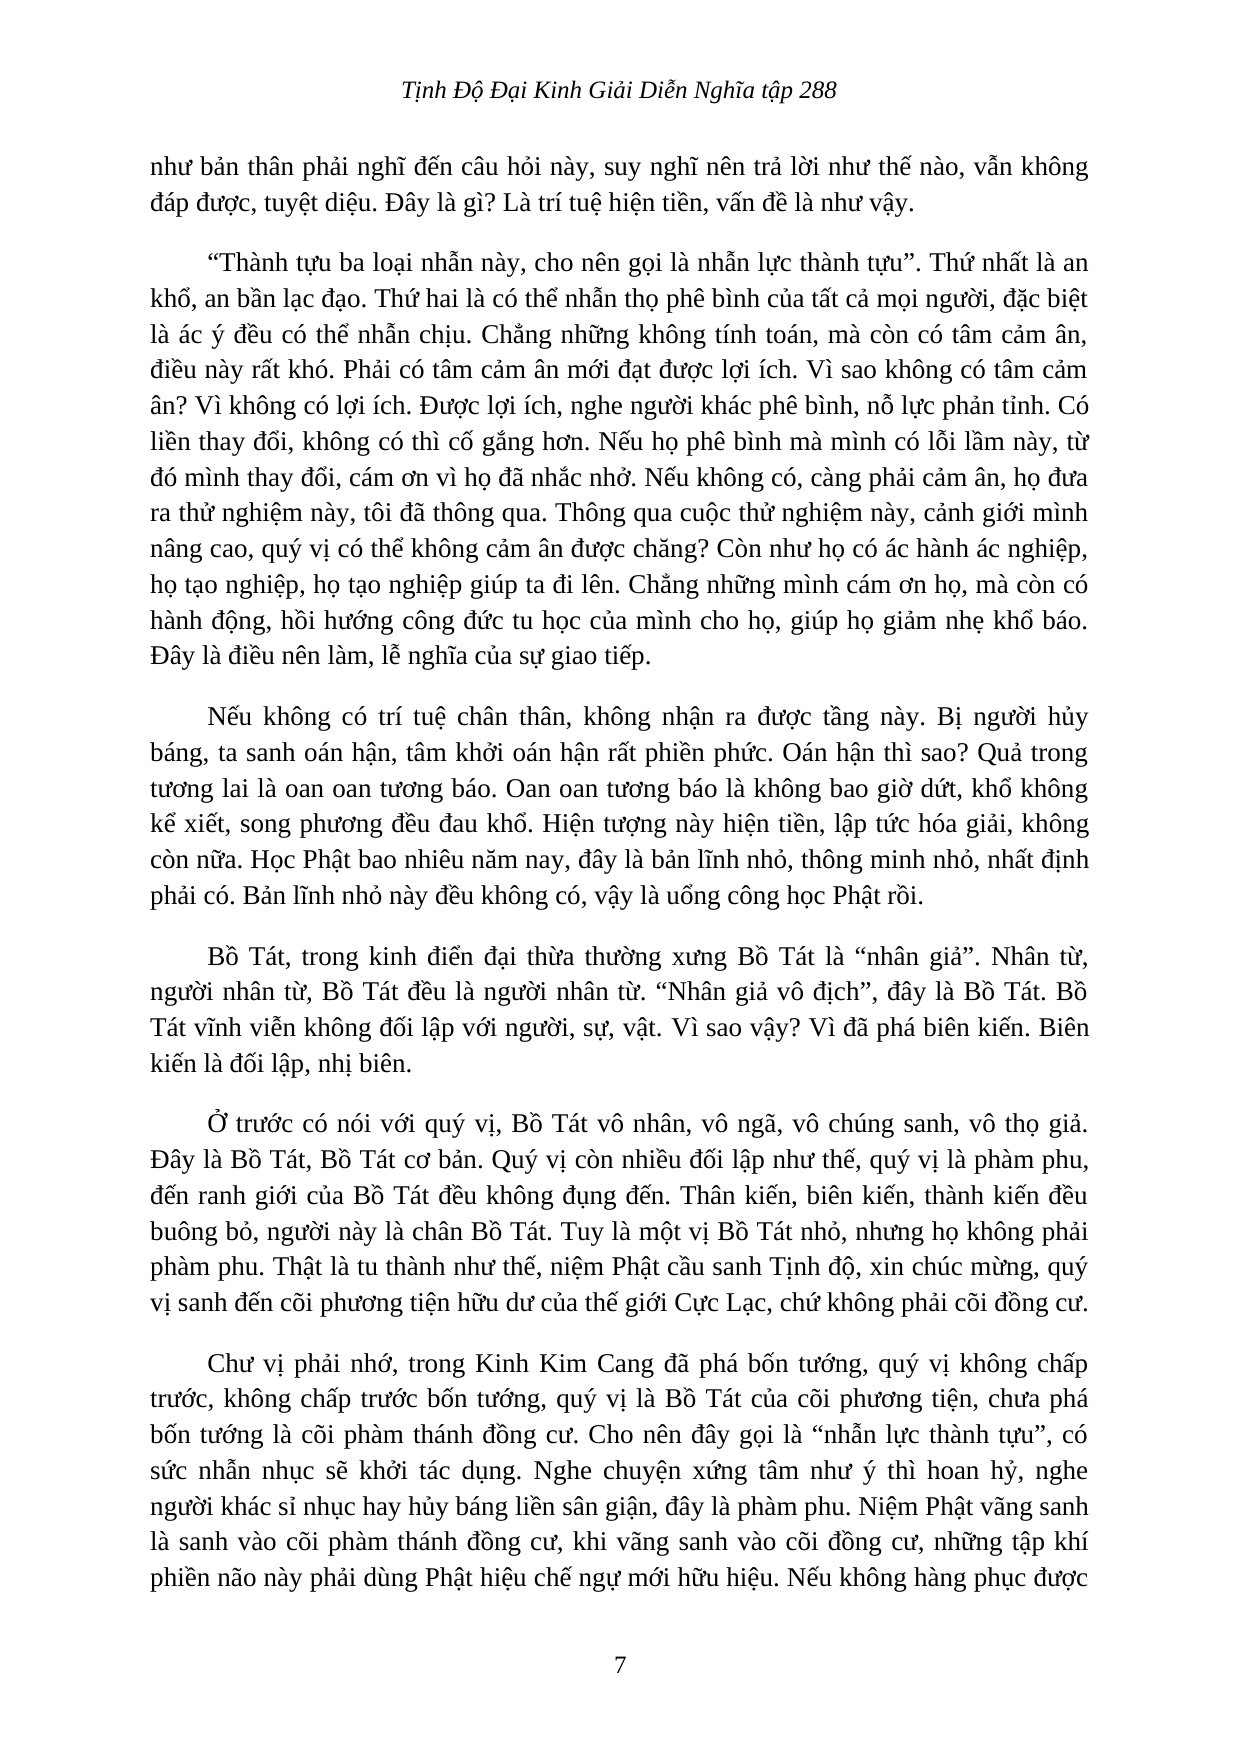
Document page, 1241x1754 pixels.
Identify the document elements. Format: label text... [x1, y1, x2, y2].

text Nếu không có trí tuệ chân thân, không nhận ra được tầng này. Bị người hủy báng, ta sanh oán hận, tâm khởi oán hận rất phiền phức. Oán hận thì sao? Quả trong tương lai là oan oan tương báo. Oan oan tương báo là không bao giờ dứt, khổ không kể xiết, song phương đều đau khổ. Hiện tượng này hiện tiền, lập tức hóa giải, không còn nữa. Học Phật bao nhiêu năm nay, đây là bản lĩnh nhỏ, thông minh nhỏ, nhất định phải có. Bản lĩnh nhỏ này đều không có, vậy là uổng công học Phật rồi. [150, 700, 1090, 910]
text “Thành tựu ba loại nhẫn này, cho nên gọi là nhẫn lực thành tựu”. Thứ nhất là an khổ, an bần lạc đạo. Thứ hai là có thể nhẫn thọ phê bình của tất cả mọi người, đặc biệt là ác ý đều có thể nhẫn chịu. Chẳng những không tính toán, mà còn có tâm cảm ân, điều này rất khó. Phải có tâm cảm ân mới đạt được lợi ích. Vì sao không có tâm cảm ân? Vì không có lợi ích. Được lợi ích, nghe người khác phê bình, nỗ lực phản tỉnh. Có liền thay đổi, không có thì cố gắng hơn. Nếu họ phê bình mà mình có lỗi lầm này, từ đó mình thay đổi, cám ơn vì họ đã nhắc nhở. Nếu không có, càng phải cảm ân, họ đưa ra thử nghiệm này, tôi đã thông qua. Thông qua cuộc thử nghiệm này, cảnh giới mình nâng cao, quý vị có thể không cảm ân được chăng? Còn như họ có ác hành ác nghiệp, họ tạo nghiệp, họ tạo nghiệp giúp ta đi lên. Chẳng những mình cám ơn họ, mà còn có hành động, hồi hướng công đức tu học của mình cho họ, giúp họ giảm nhẹ khổ báo. Đây là điều nên làm, lễ nghĩa của sự giao tiếp. [150, 246, 1090, 671]
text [150, 150, 1090, 217]
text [150, 1347, 1090, 1592]
text Bồ Tát, trong kinh điển đại thừa thường xưng Bồ Tát là “nhân giả”. Nhân từ, người nhân từ, Bồ Tát đều là người nhân từ. “Nhân giả vô địch”, đây là Bồ Tát. Bồ Tát vĩnh viễn không đối lập với người, sự, vật. Vì sao vậy? Vì đã phá biên kiến. Biên kiến là đối lập, nhị biên. [150, 939, 1090, 1078]
text Ở trước có nói với quý vị, Bồ Tát vô nhân, vô ngã, vô chúng sanh, vô thọ giả. Đây là Bồ Tát, Bồ Tát cơ bản. Quý vị còn nhiều đối lập như thế, quý vị là phàm phu, đến ranh giới của Bồ Tát đều không đụng đến. Thân kiến, biên kiến, thành kiến đều buông bỏ, người này là chân Bồ Tát. Tuy là một vị Bồ Tát nhỏ, nhưng họ không phải phàm phu. Thật là tu thành như thế, niệm Phật cầu sanh Tịnh độ, xin chúc mừng, quý vị sanh đến cõi phương tiện hữu dư của thế giới Cực Lạc, chứ không phải cõi đồng cư. [150, 1107, 1090, 1317]
